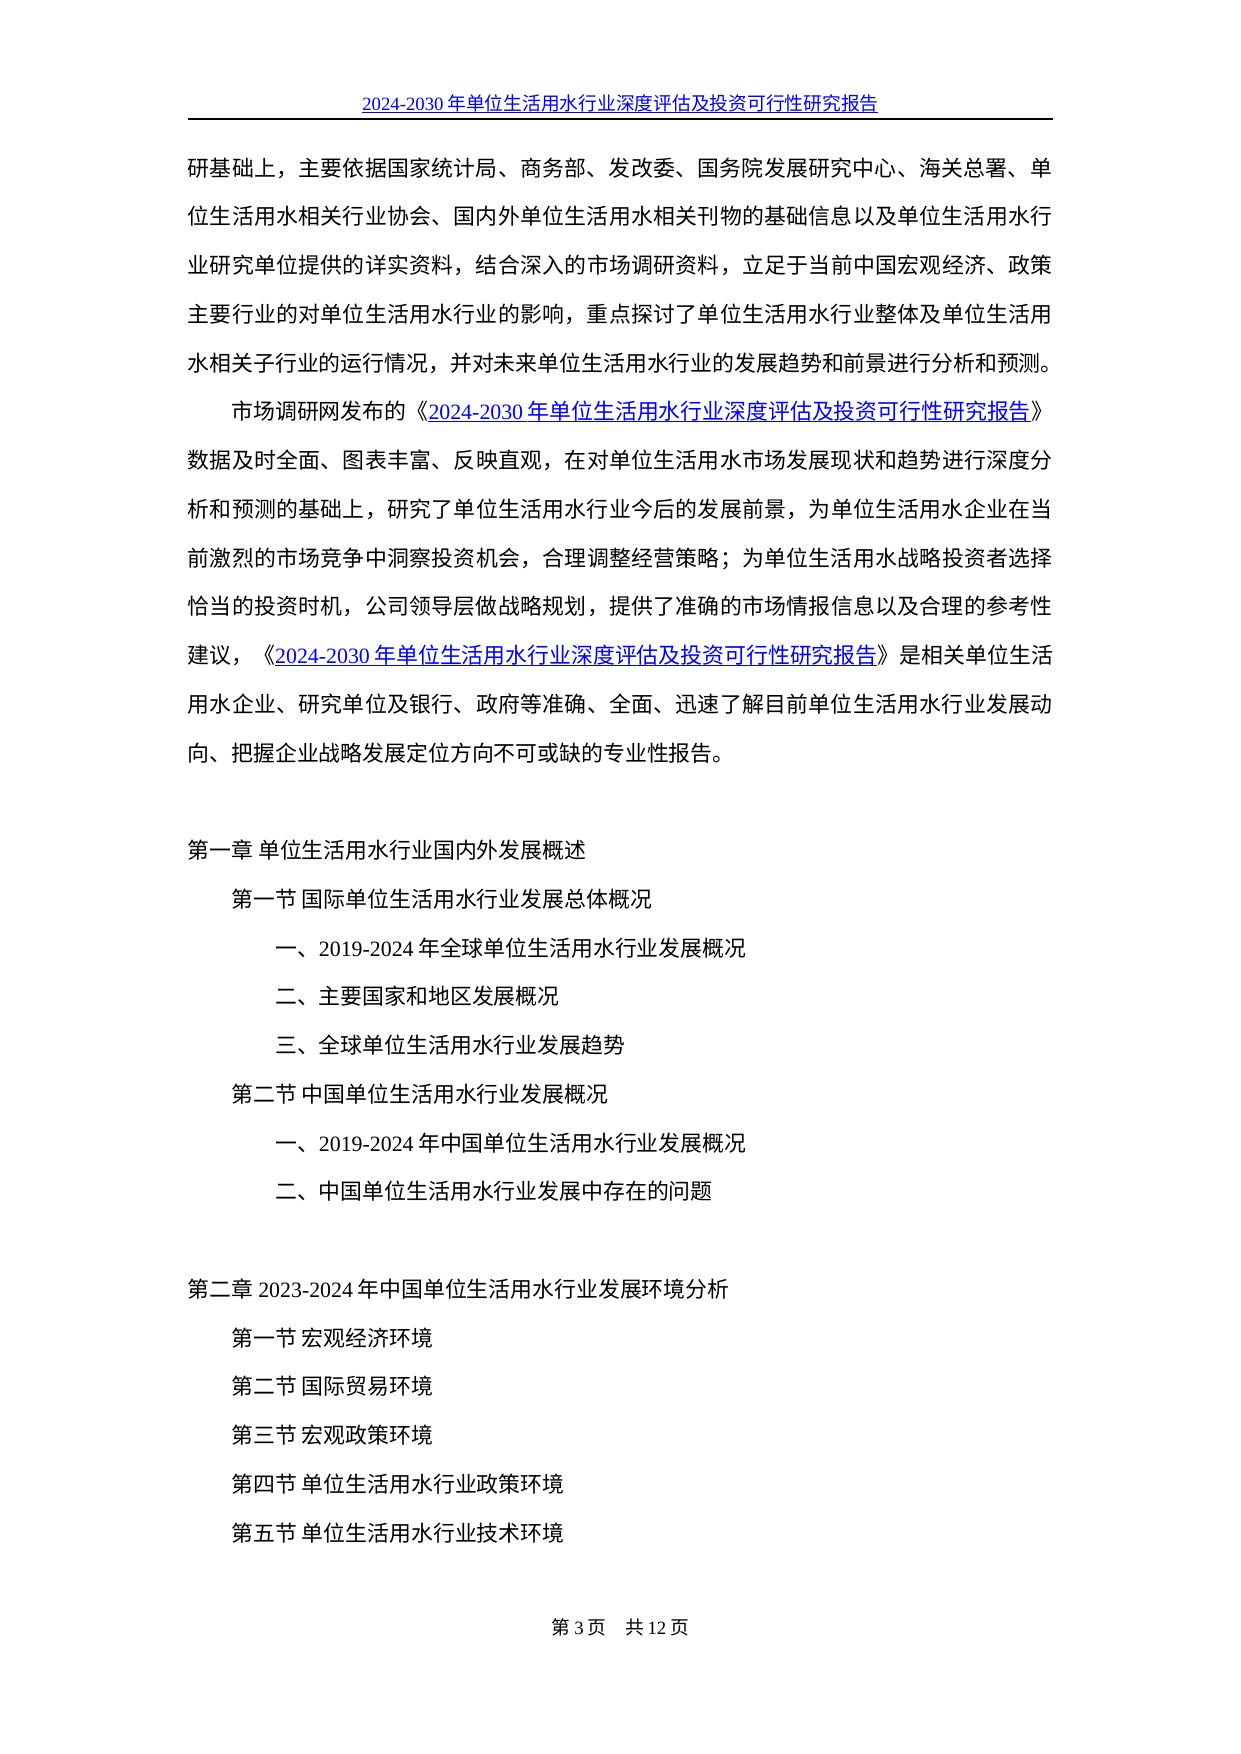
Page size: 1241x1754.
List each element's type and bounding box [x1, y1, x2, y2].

text [187, 150, 1053, 1548]
